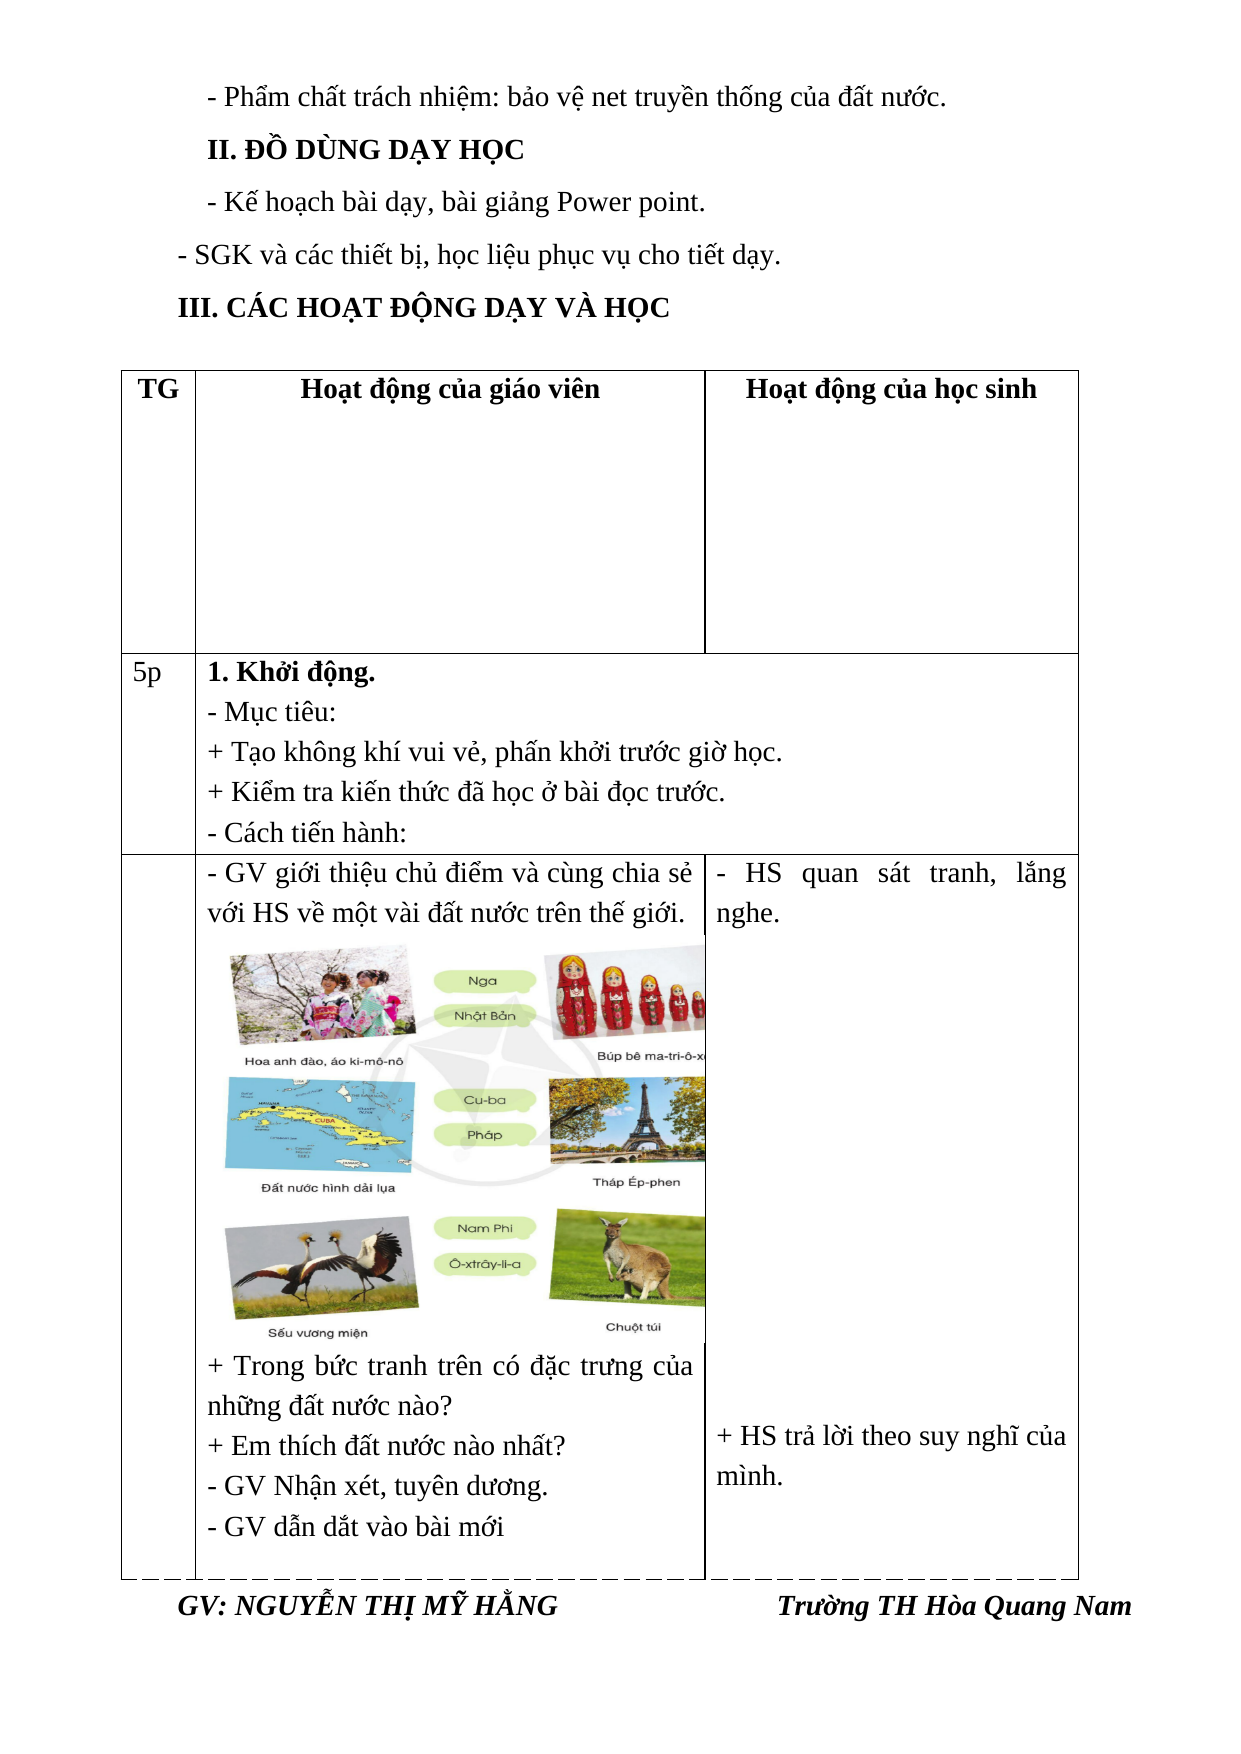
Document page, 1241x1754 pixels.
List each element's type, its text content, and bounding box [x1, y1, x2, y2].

table_header TG [122, 371, 195, 653]
table_cell 5p [122, 654, 195, 854]
table_header Hoạt động của học sinh [706, 371, 1078, 653]
table_cell [122, 855, 195, 1579]
text - Phẩm chất trách nhiệm: bảo vệ net truyền thống của đất nước. [177, 79, 1134, 113]
table_header Hoạt động của giáo viên [196, 371, 704, 653]
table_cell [706, 855, 1078, 1579]
table_cell 1. Khởi động. - Mục tiêu: + Tạo không khí vui vẻ, phấn khởi trước giờ học. + Kiểm tra kiến thức đã học ở bài đọc trước. - Cách tiến hành: [196, 654, 1078, 854]
picture [207, 935, 705, 1343]
text - SGK và các thiết bị, học liệu phục vụ cho tiết dạy. [177, 237, 1134, 271]
text III. CÁC HOẠT ĐỘNG DẠY VÀ HỌC [177, 290, 1134, 323]
text - Kế hoạch bài dạy, bài giảng Power point. [177, 184, 1134, 218]
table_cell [196, 855, 704, 1579]
text II. ĐỒ DÙNG DẠY HỌC [177, 132, 1134, 165]
